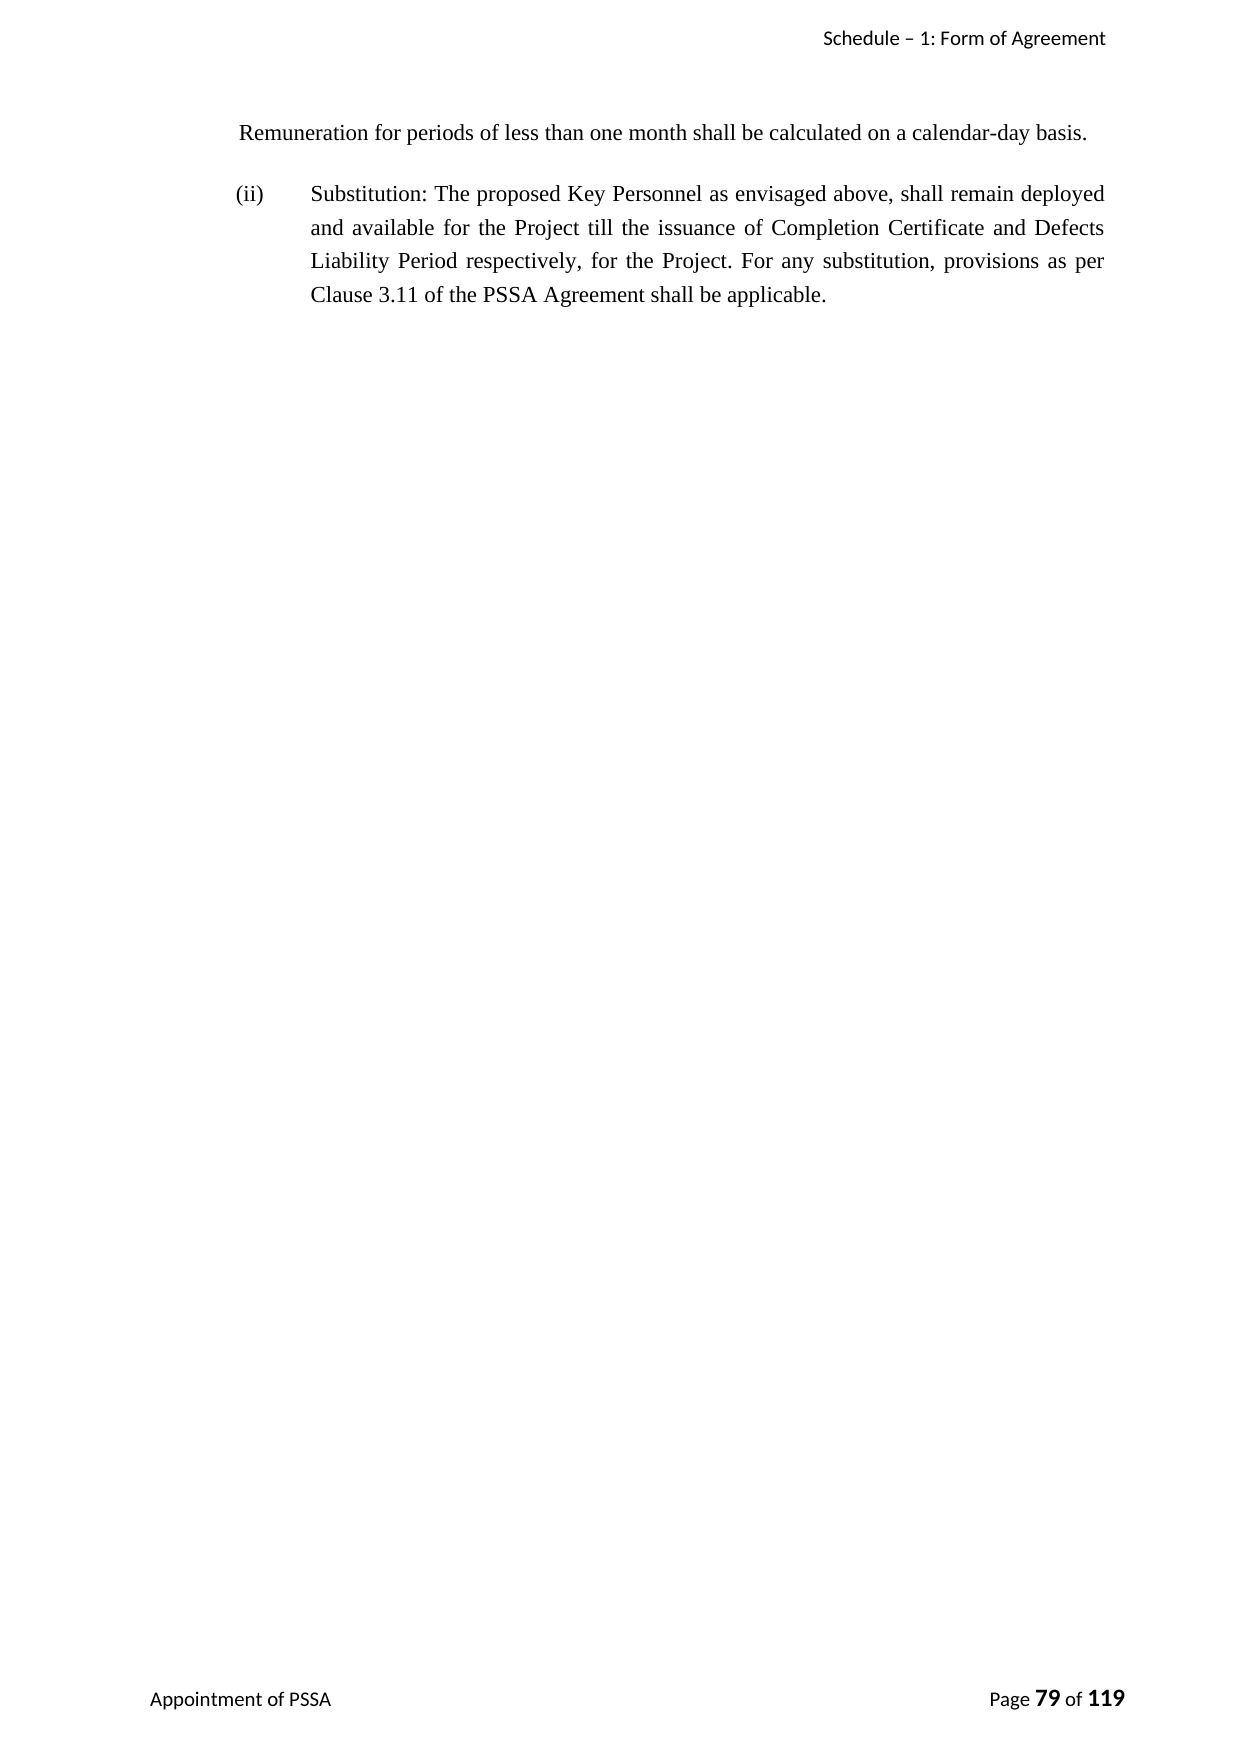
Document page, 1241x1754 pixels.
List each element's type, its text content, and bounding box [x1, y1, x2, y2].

list Substitution: The proposed Key Personnel as envisaged above, shall remain deployed and available for the Project till the issuance of Completion Certificate and Defects Liability Period respectively, for the Project. For any substitution, provisions as per Clause 3.11 of the PSSA Agreement shall be applicable. [236, 180, 1106, 307]
text Remuneration for periods of less than one month shall be calculated on a calendar-day basis. [239, 119, 1106, 145]
